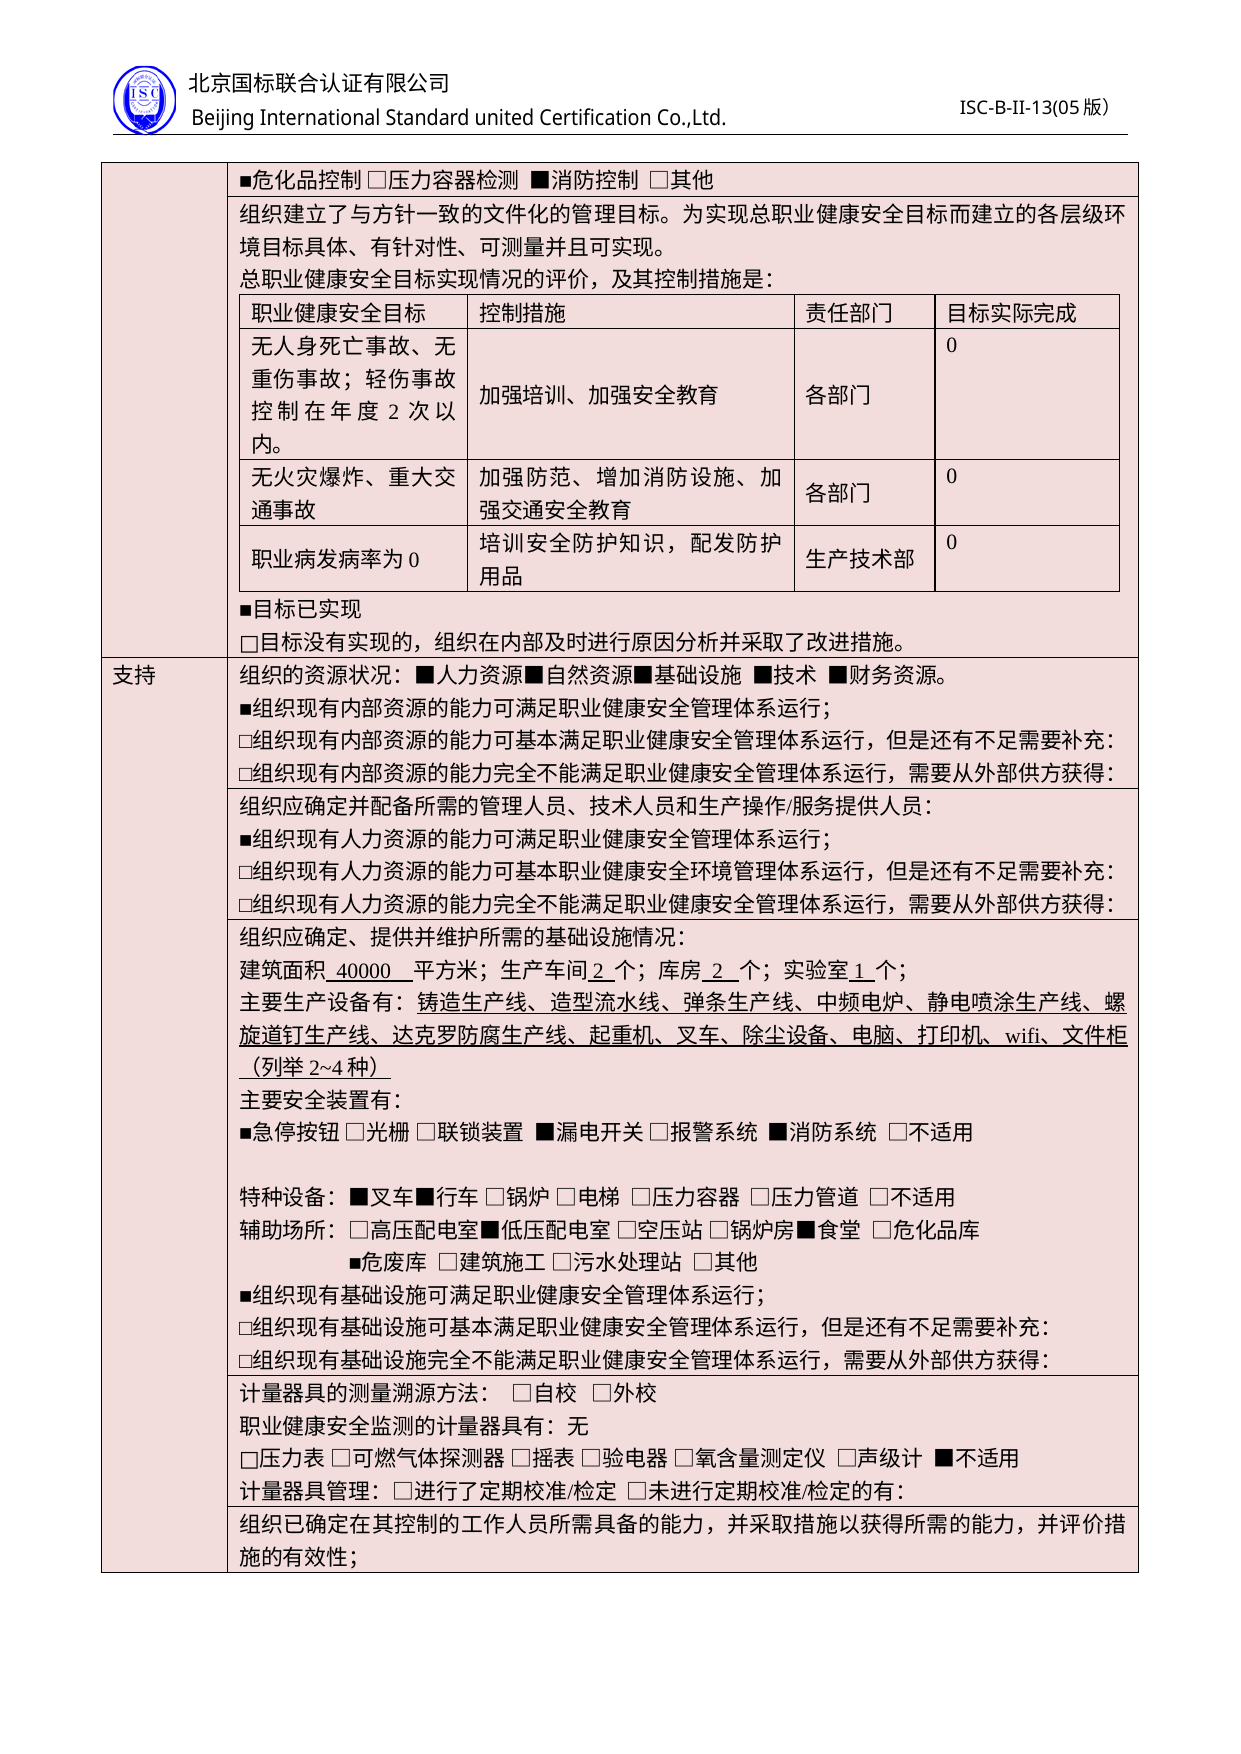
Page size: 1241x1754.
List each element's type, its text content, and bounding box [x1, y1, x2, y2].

table_cell 组织应确定、提供并维护所需的基础设施情况： 建筑面积 40000 平方米；生产车间 2 个；库房 2 个；实验室 1 个； 主要生产设备有：铸造生产线、造型流水线、弹条生产线、中频电炉、静电喷涂生产线、螺旋道钉生产线、达克罗防腐生产线、起重机、叉车、除尘设备、电脑、打印机、wifi、文件柜 （列举2~4种） 主要安全装置有： ■急停按钮 □光栅 □联锁装置 ■漏电开关 □报警系统 ■消防系统 □不适用 特种设备：■叉车■行车 □锅炉 □电梯 □压力容器 □压力管道 □不适用 辅助场所：□高压配电室■低压配电室 □空压站 □锅炉房■食堂 □危化品库 ■危废库 □建筑施工 □污水处理站 □其他 ■组织现有基础设施可满足职业健康安全管理体系运行； □组织现有基础设施可基本满足职业健康安全管理体系运行，但是还有不足需要补充： □组织现有基础设施完全不能满足职业健康安全管理体系运行，需要从外部供方获得： [228, 920, 1138, 1375]
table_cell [228, 1507, 1138, 1572]
picture [112, 65, 176, 134]
table_cell 组织应确定并配备所需的管理人员、技术人员和生产操作/服务提供人员： ■组织现有人力资源的能力可满足职业健康安全管理体系运行； □组织现有人力资源的能力可基本职业健康安全环境管理体系运行，但是还有不足需要补充： □组织现有人力资源的能力完全不能满足职业健康安全管理体系运行，需要从外部供方获得： [228, 789, 1138, 919]
table_cell 计量器具的测量溯源方法： □自校 □外校 职业健康安全监测的计量器具有：无 □压力表 □可燃气体探测器 □摇表 □验电器 □氧含量测定仪 □声级计 ■不适用 计量器具管理：□进行了定期校准/检定 □未进行定期校准/检定的有： [228, 1376, 1138, 1506]
table_cell 支持 [102, 658, 227, 1572]
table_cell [228, 163, 1138, 196]
table_cell 组织的资源状况：■人力资源■自然资源■基础设施 ■技术 ■财务资源。 ■组织现有内部资源的能力可满足职业健康安全管理体系运行； □组织现有内部资源的能力可基本满足职业健康安全管理体系运行，但是还有不足需要补充： □组织现有内部资源的能力完全不能满足职业健康安全管理体系运行，需要从外部供方获得： [228, 658, 1138, 788]
table_cell 组织建立了与方针一致的文件化的管理目标。为实现总职业健康安全目标而建立的各层级环境目标具体、有针对性、可测量并且可实现。 总职业健康安全目标实现情况的评价，及其控制措施是： ■目标已实现 □目标没有实现的，组织在内部及时进行原因分析并采取了改进措施。 [228, 197, 1138, 657]
